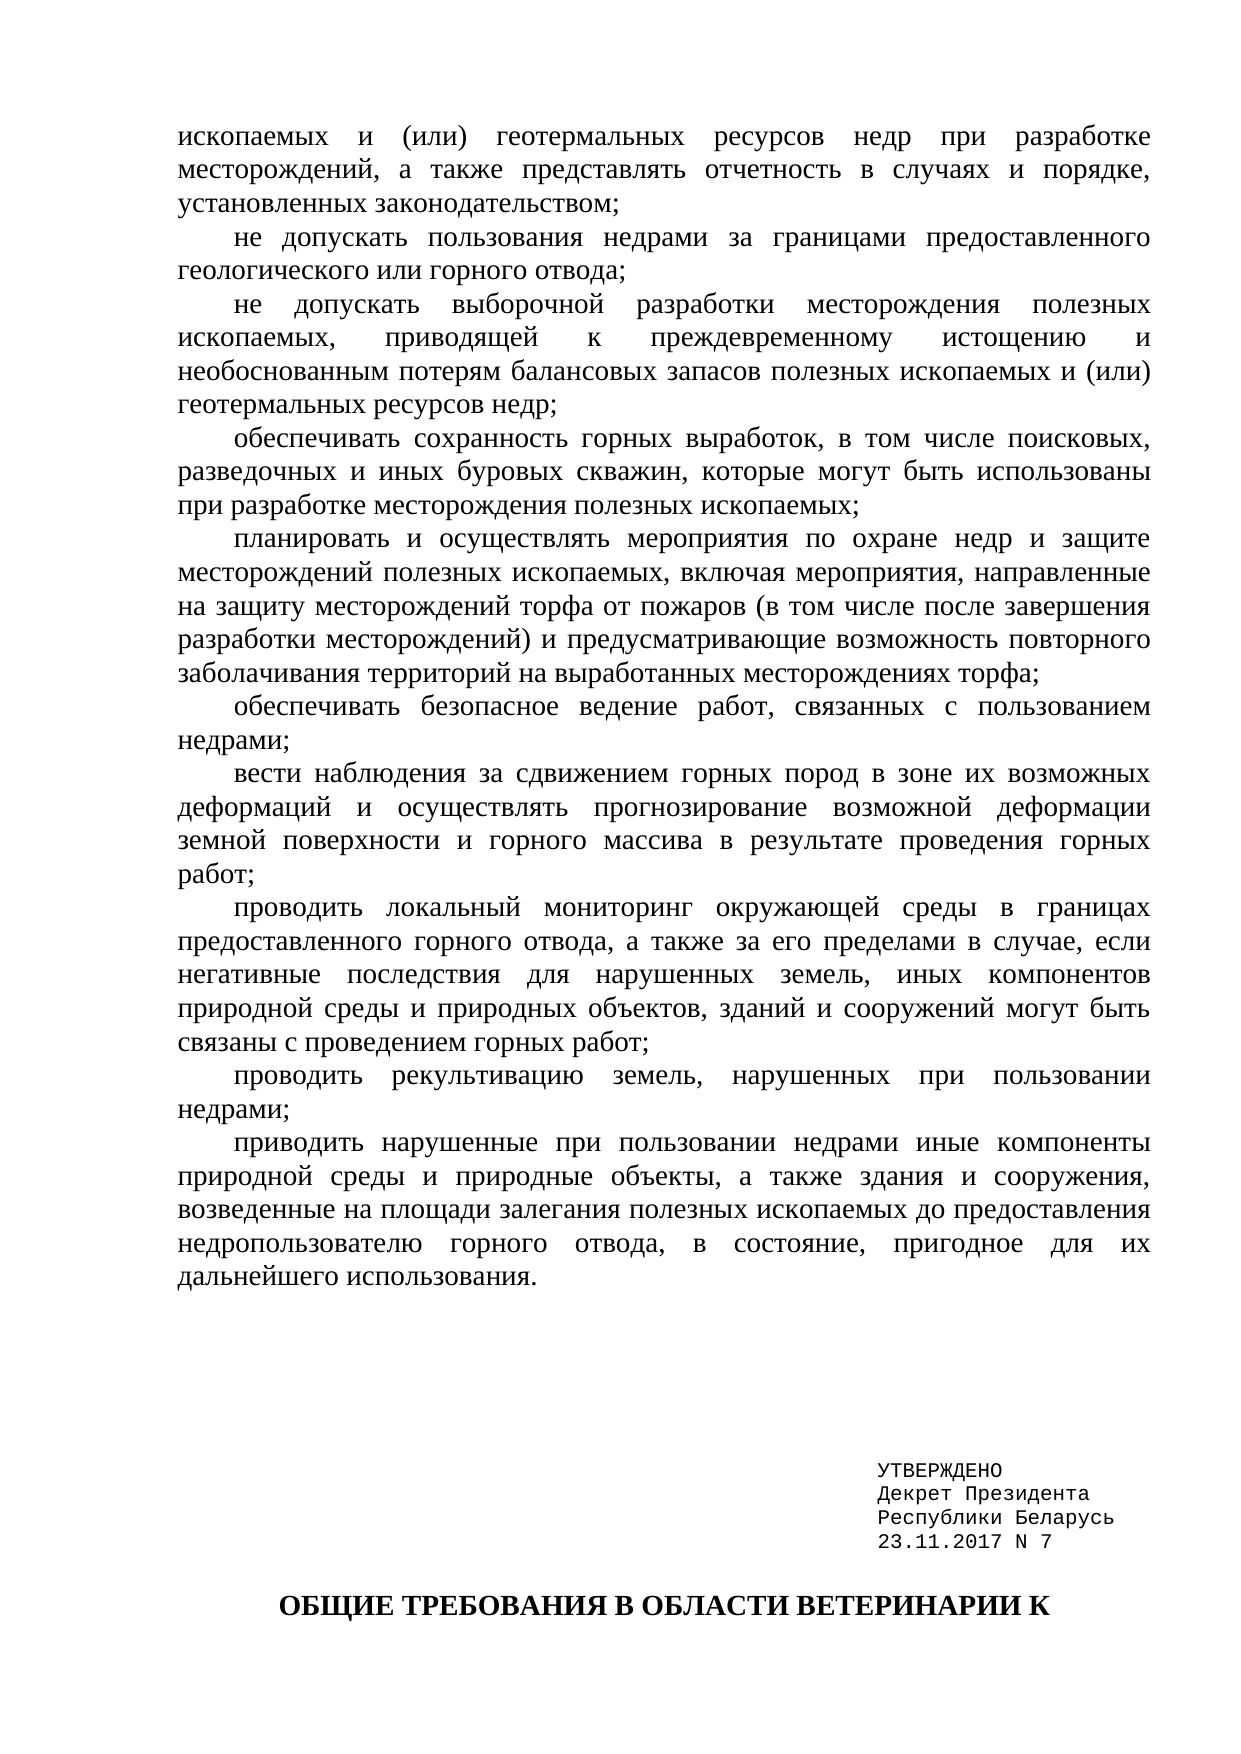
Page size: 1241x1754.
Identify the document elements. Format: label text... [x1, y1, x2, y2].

text вести наблюдения за сдвижением горных пород в зоне их возможных деформаций и осуществлять прогнозирование возможной деформации земной поверхности и горного массива в результате проведения горных работ; [177, 755, 1152, 889]
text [177, 118, 1152, 219]
text планировать и осуществлять мероприятия по охране недр и защите месторождений полезных ископаемых, включая мероприятия, направленные на защиту месторождений торфа от пожаров (в том числе после завершения разработки месторождений) и предусматривающие возможность повторного заболачивания территорий на выработанных месторождениях торфа; [177, 521, 1152, 688]
text УТВЕРЖДЕНО [177, 1460, 1152, 1483]
text не допускать пользования недрами за границами предоставленного геологического или горного отвода; [177, 219, 1152, 286]
text приводить нарушенные при пользовании недрами иные компоненты природной среды и природные объекты, а также здания и сооружения, возведенные на площади залегания полезных ископаемых до предоставления недропользователю горного отвода, в состояние, пригодное для их дальнейшего использования. [177, 1124, 1152, 1292]
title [177, 1588, 1152, 1621]
text обеспечивать безопасное ведение работ, связанных с пользованием недрами; [177, 688, 1152, 755]
text Республики Беларусь [177, 1507, 1152, 1531]
text проводить рекультивацию земель, нарушенных при пользовании недрами; [177, 1057, 1152, 1124]
text Декрет Президента [177, 1483, 1152, 1507]
text не допускать выборочной разработки месторождения полезных ископаемых, приводящей к преждевременному истощению и необоснованным потерям балансовых запасов полезных ископаемых и (или) геотермальных ресурсов недр; [177, 286, 1152, 420]
text 23.11.2017 N 7 [177, 1531, 1152, 1554]
text проводить локальный мониторинг окружающей среды в границах предоставленного горного отвода, а также за его пределами в случае, если негативные последствия для нарушенных земель, иных компонентов природной среды и природных объектов, зданий и сооружений могут быть связаны с проведением горных работ; [177, 889, 1152, 1057]
text обеспечивать сохранность горных выработок, в том числе поисковых, разведочных и иных буровых скважин, которые могут быть использованы при разработке месторождения полезных ископаемых; [177, 420, 1152, 521]
